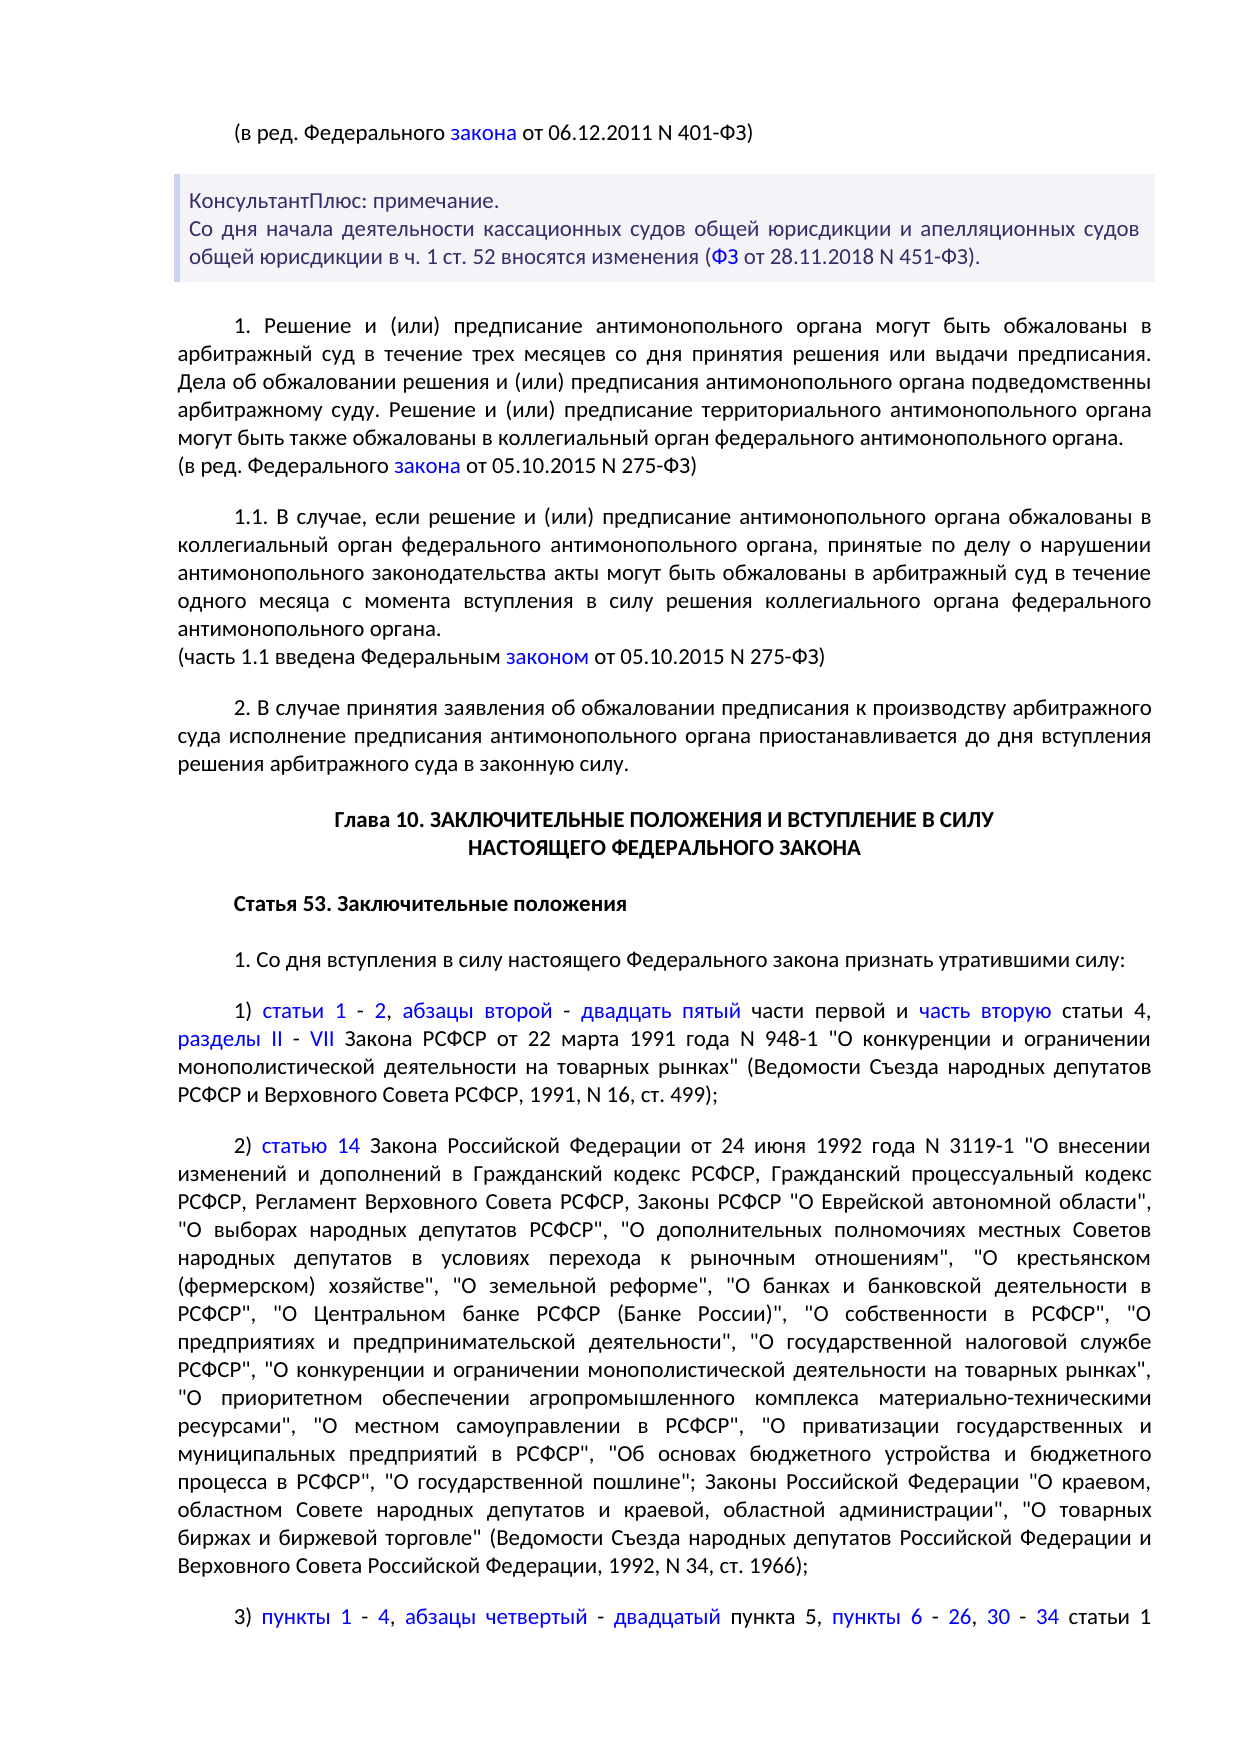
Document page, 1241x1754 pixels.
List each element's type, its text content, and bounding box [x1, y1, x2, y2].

text 1) статьи 1 - 2, абзацы второй - двадцать пятый части первой и часть вторую статьи 4, разделы II - VII Закона РСФСР от 22 марта 1991 года N 948-1 "О конкуренции и ограничении монополистической деятельности на товарных рынках" (Ведомости Съезда народных депутатов РСФСР и Верховного Совета РСФСР, 1991, N 16, ст. 499); [177, 996, 1152, 1108]
table_header КонсультантПлюс: примечание. Со дня начала деятельности кассационных судов общей юрисдикции и апелляционных судов общей юрисдикции в ч. 1 ст. 52 вносятся изменения (ФЗ от 28.11.2018 N 451-ФЗ). [180, 174, 1149, 282]
title Статья 53. Заключительные положения [177, 889, 1152, 917]
text (в ред. Федерального закона от 06.12.2011 N 401-ФЗ) [177, 118, 1152, 146]
text 2) статью 14 Закона Российской Федерации от 24 июня 1992 года N 3119-1 "О внесении изменений и дополнений в Гражданский кодекс РСФСР, Гражданский процессуальный кодекс РСФСР, Регламент Верховного Совета РСФСР, Законы РСФСР "О Еврейской автономной области", "О выборах народных депутатов РСФСР", "О дополнительных полномочиях местных Советов народных депутатов в условиях перехода к рыночным отношениям", "О крестьянском (фермерском) хозяйстве", "О земельной реформе", "О банках и банковской деятельности в РСФСР", "О Центральном банке РСФСР (Банке России)", "О собственности в РСФСР", "О предприятиях и предпринимательской деятельности", "О государственной налоговой службе РСФСР", "О конкуренции и ограничении монополистической деятельности на товарных рынках", "О приоритетном обеспечении агропромышленного комплекса материально-техническими ресурсами", "О местном самоуправлении в РСФСР", "О приватизации государственных и муниципальных предприятий в РСФСР", "Об основах бюджетного устройства и бюджетного процесса в РСФСР", "О государственной пошлине"; Законы Российской Федерации "О краевом, областном Совете народных депутатов и краевой, областной администрации", "О товарных биржах и биржевой торговле" (Ведомости Съезда народных депутатов Российской Федерации и Верховного Совета Российской Федерации, 1992, N 34, ст. 1966); [177, 1131, 1152, 1579]
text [177, 1602, 1152, 1630]
title Глава 10. ЗАКЛЮЧИТЕЛЬНЫЕ ПОЛОЖЕНИЯ И ВСТУПЛЕНИЕ В СИЛУ [177, 805, 1152, 833]
text (часть 1.1 введена Федеральным законом от 05.10.2015 N 275-ФЗ) [177, 642, 1152, 670]
text 2. В случае принятия заявления об обжаловании предписания к производству арбитражного суда исполнение предписания антимонопольного органа приостанавливается до дня вступления решения арбитражного суда в законную силу. [177, 693, 1152, 777]
text (в ред. Федерального закона от 05.10.2015 N 275-ФЗ) [177, 451, 1152, 479]
text 1.1. В случае, если решение и (или) предписание антимонопольного органа обжалованы в коллегиальный орган федерального антимонопольного органа, принятые по делу о нарушении антимонопольного законодательства акты могут быть обжалованы в арбитражный суд в течение одного месяца с момента вступления в силу решения коллегиального органа федерального антимонопольного органа. [177, 502, 1152, 642]
text 1. Решение и (или) предписание антимонопольного органа могут быть обжалованы в арбитражный суд в течение трех месяцев со дня принятия решения или выдачи предписания. Дела об обжаловании решения и (или) предписания антимонопольного органа подведомственны арбитражному суду. Решение и (или) предписание территориального антимонопольного органа могут быть также обжалованы в коллегиальный орган федерального антимонопольного органа. [177, 311, 1152, 451]
text 1. Со дня вступления в силу настоящего Федерального закона признать утратившими силу: [177, 945, 1152, 973]
title НАСТОЯЩЕГО ФЕДЕРАЛЬНОГО ЗАКОНА [177, 833, 1152, 861]
